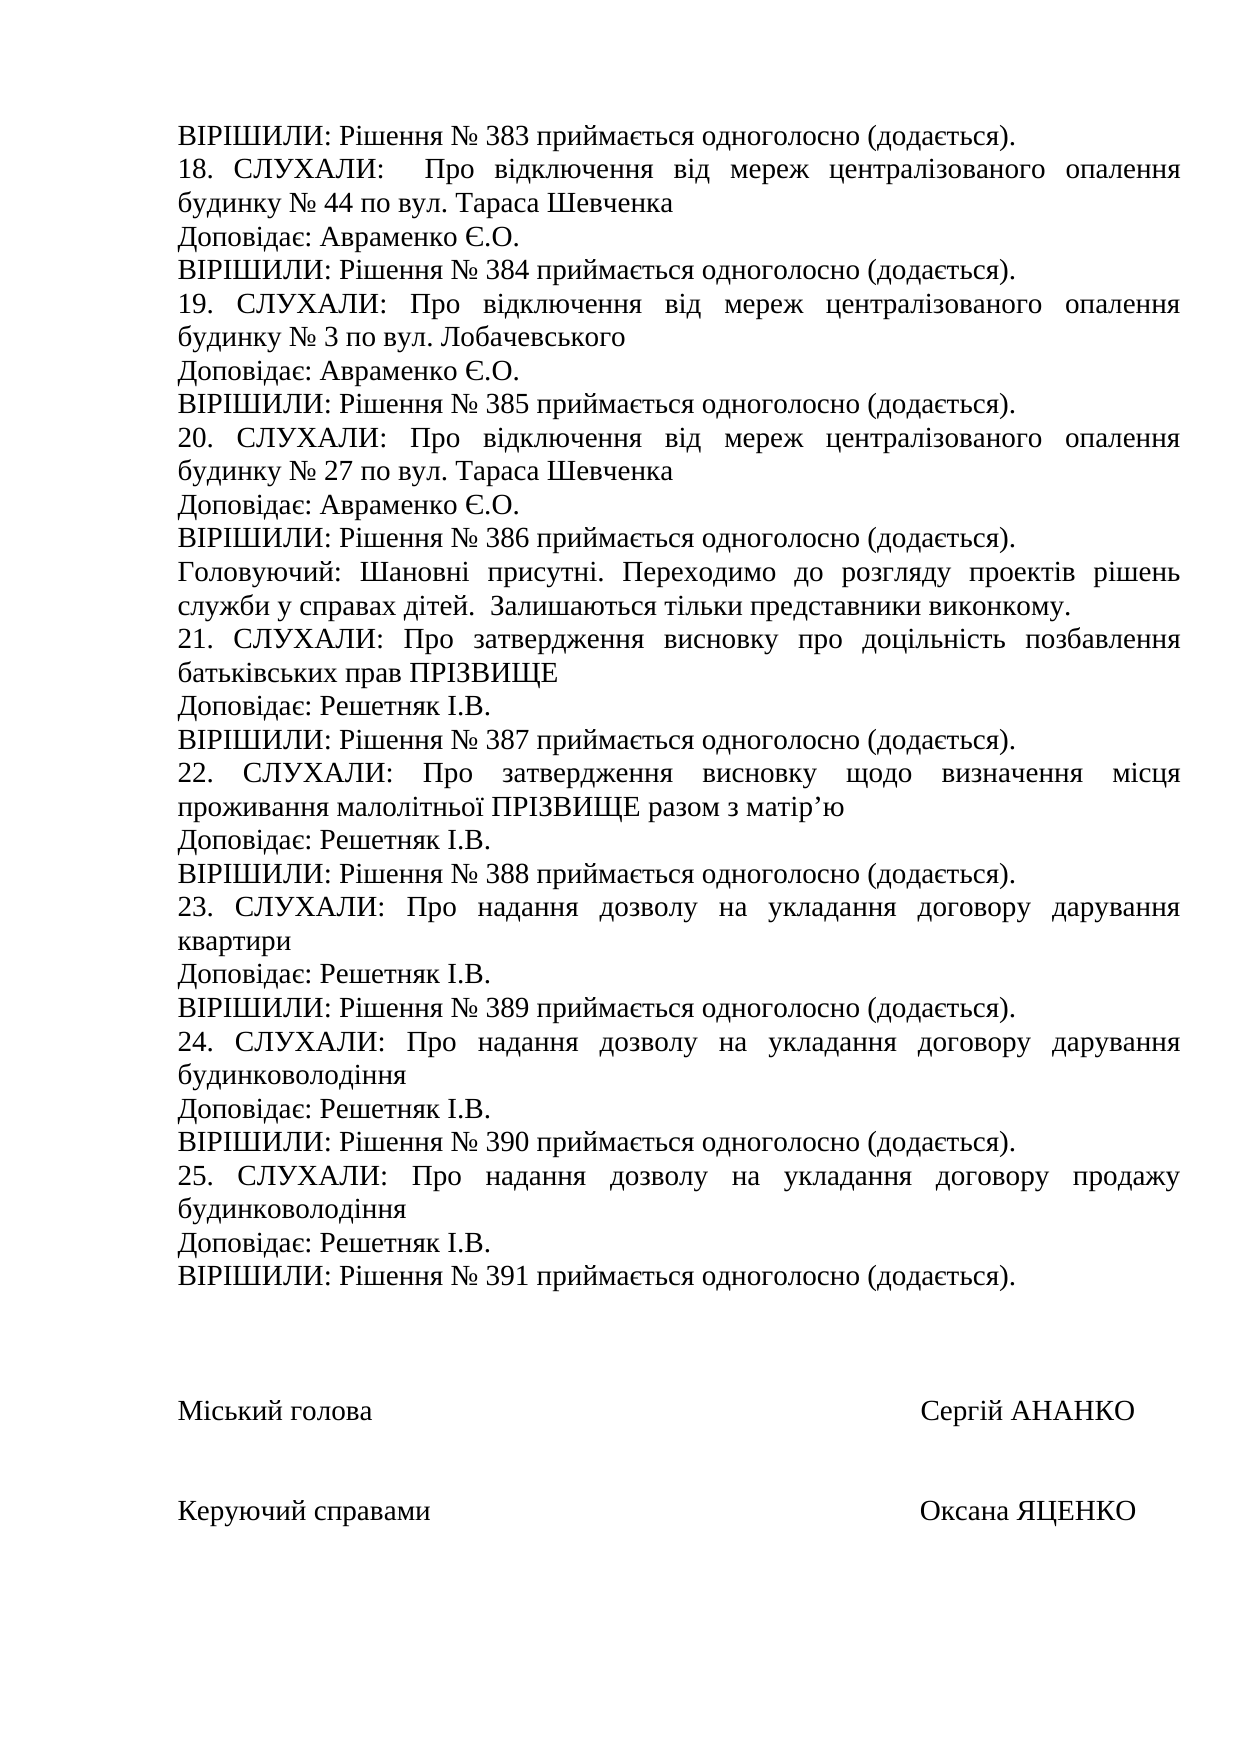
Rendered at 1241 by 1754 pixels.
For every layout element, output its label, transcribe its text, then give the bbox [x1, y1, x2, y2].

text 24. СЛУХАЛИ: Про надання дозволу на укладання договору дарування будинковолодіння [177, 1024, 1181, 1091]
text 18. СЛУХАЛИ: Про відключення від мереж централізованого опалення будинку № 44 по вул. Тараса Шевченка [177, 152, 1181, 219]
text ВІРІШИЛИ: Рішення № 385 приймається одноголосно (додається). [177, 386, 1181, 420]
text Доповідає: Решетняк І.В. [177, 688, 1181, 722]
text ВІРІШИЛИ: Рішення № 388 приймається одноголосно (додається). [177, 856, 1181, 889]
text Доповідає: Решетняк І.В. [177, 1091, 1181, 1124]
text ВІРІШИЛИ: Рішення № 383 приймається одноголосно (додається). [177, 118, 1181, 152]
text 21. СЛУХАЛИ: Про затвердження висновку про доцільність позбавлення батьківських прав ПРІЗВИЩЕ [177, 621, 1181, 688]
text Доповідає: Авраменко Є.О. [177, 353, 1181, 386]
text ВІРІШИЛИ: Рішення № 387 приймається одноголосно (додається). [177, 722, 1181, 755]
text ВІРІШИЛИ: Рішення № 389 приймається одноголосно (додається). [177, 990, 1181, 1024]
text 25. СЛУХАЛИ: Про надання дозволу на укладання договору продажу будинковолодіння [177, 1158, 1181, 1225]
text ВІРІШИЛИ: Рішення № 391 приймається одноголосно (додається). [177, 1258, 1181, 1292]
text Доповідає: Решетняк І.В. [177, 1225, 1181, 1258]
text Керуючий справами Оксана ЯЦЕНКО [177, 1493, 1181, 1527]
text 23. СЛУХАЛИ: Про надання дозволу на укладання договору дарування квартири [177, 889, 1181, 957]
text Головуючий: Шановні присутні. Переходимо до розгляду проектів рішень служби у справах дітей. Залишаються тільки представники виконкому. [177, 554, 1181, 621]
text Міський голова Сергій АНАНКО [177, 1393, 1181, 1426]
text Доповідає: Авраменко Є.О. [177, 219, 1181, 252]
text 19. СЛУХАЛИ: Про відключення від мереж централізованого опалення будинку № 3 по вул. Лобачевського [177, 286, 1181, 353]
text ВІРІШИЛИ: Рішення № 386 приймається одноголосно (додається). [177, 521, 1181, 554]
text ВІРІШИЛИ: Рішення № 384 приймається одноголосно (додається). [177, 252, 1181, 286]
text Доповідає: Решетняк І.В. [177, 957, 1181, 990]
text ВІРІШИЛИ: Рішення № 390 приймається одноголосно (додається). [177, 1124, 1181, 1158]
text 20. СЛУХАЛИ: Про відключення від мереж централізованого опалення будинку № 27 по вул. Тараса Шевченка [177, 420, 1181, 487]
text Доповідає: Решетняк І.В. [177, 822, 1181, 856]
text Доповідає: Авраменко Є.О. [177, 487, 1181, 521]
text 22. СЛУХАЛИ: Про затвердження висновку щодо визначення місця проживання малолітньої ПРІЗВИЩЕ разом з матір’ю [177, 755, 1181, 822]
